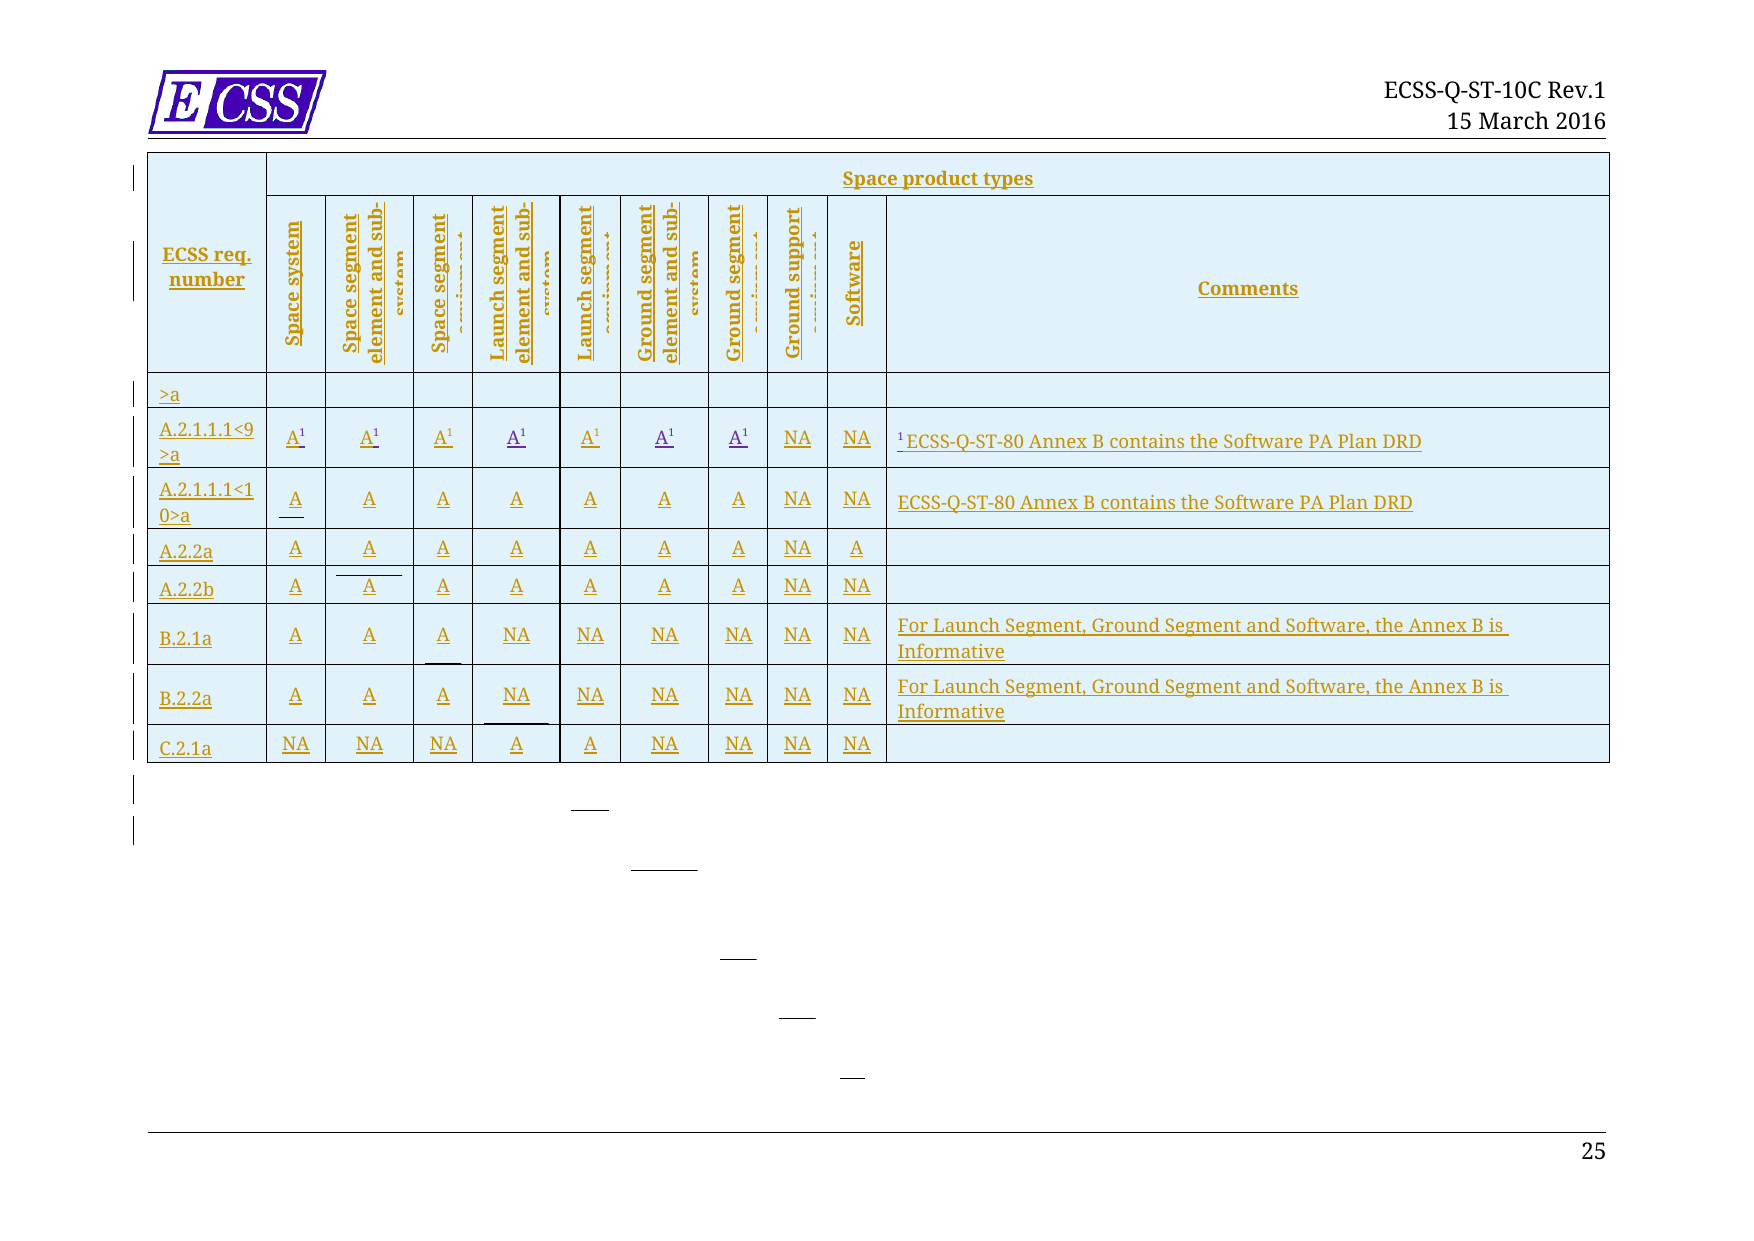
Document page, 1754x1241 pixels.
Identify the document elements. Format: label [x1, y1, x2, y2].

picture [148, 70, 327, 134]
